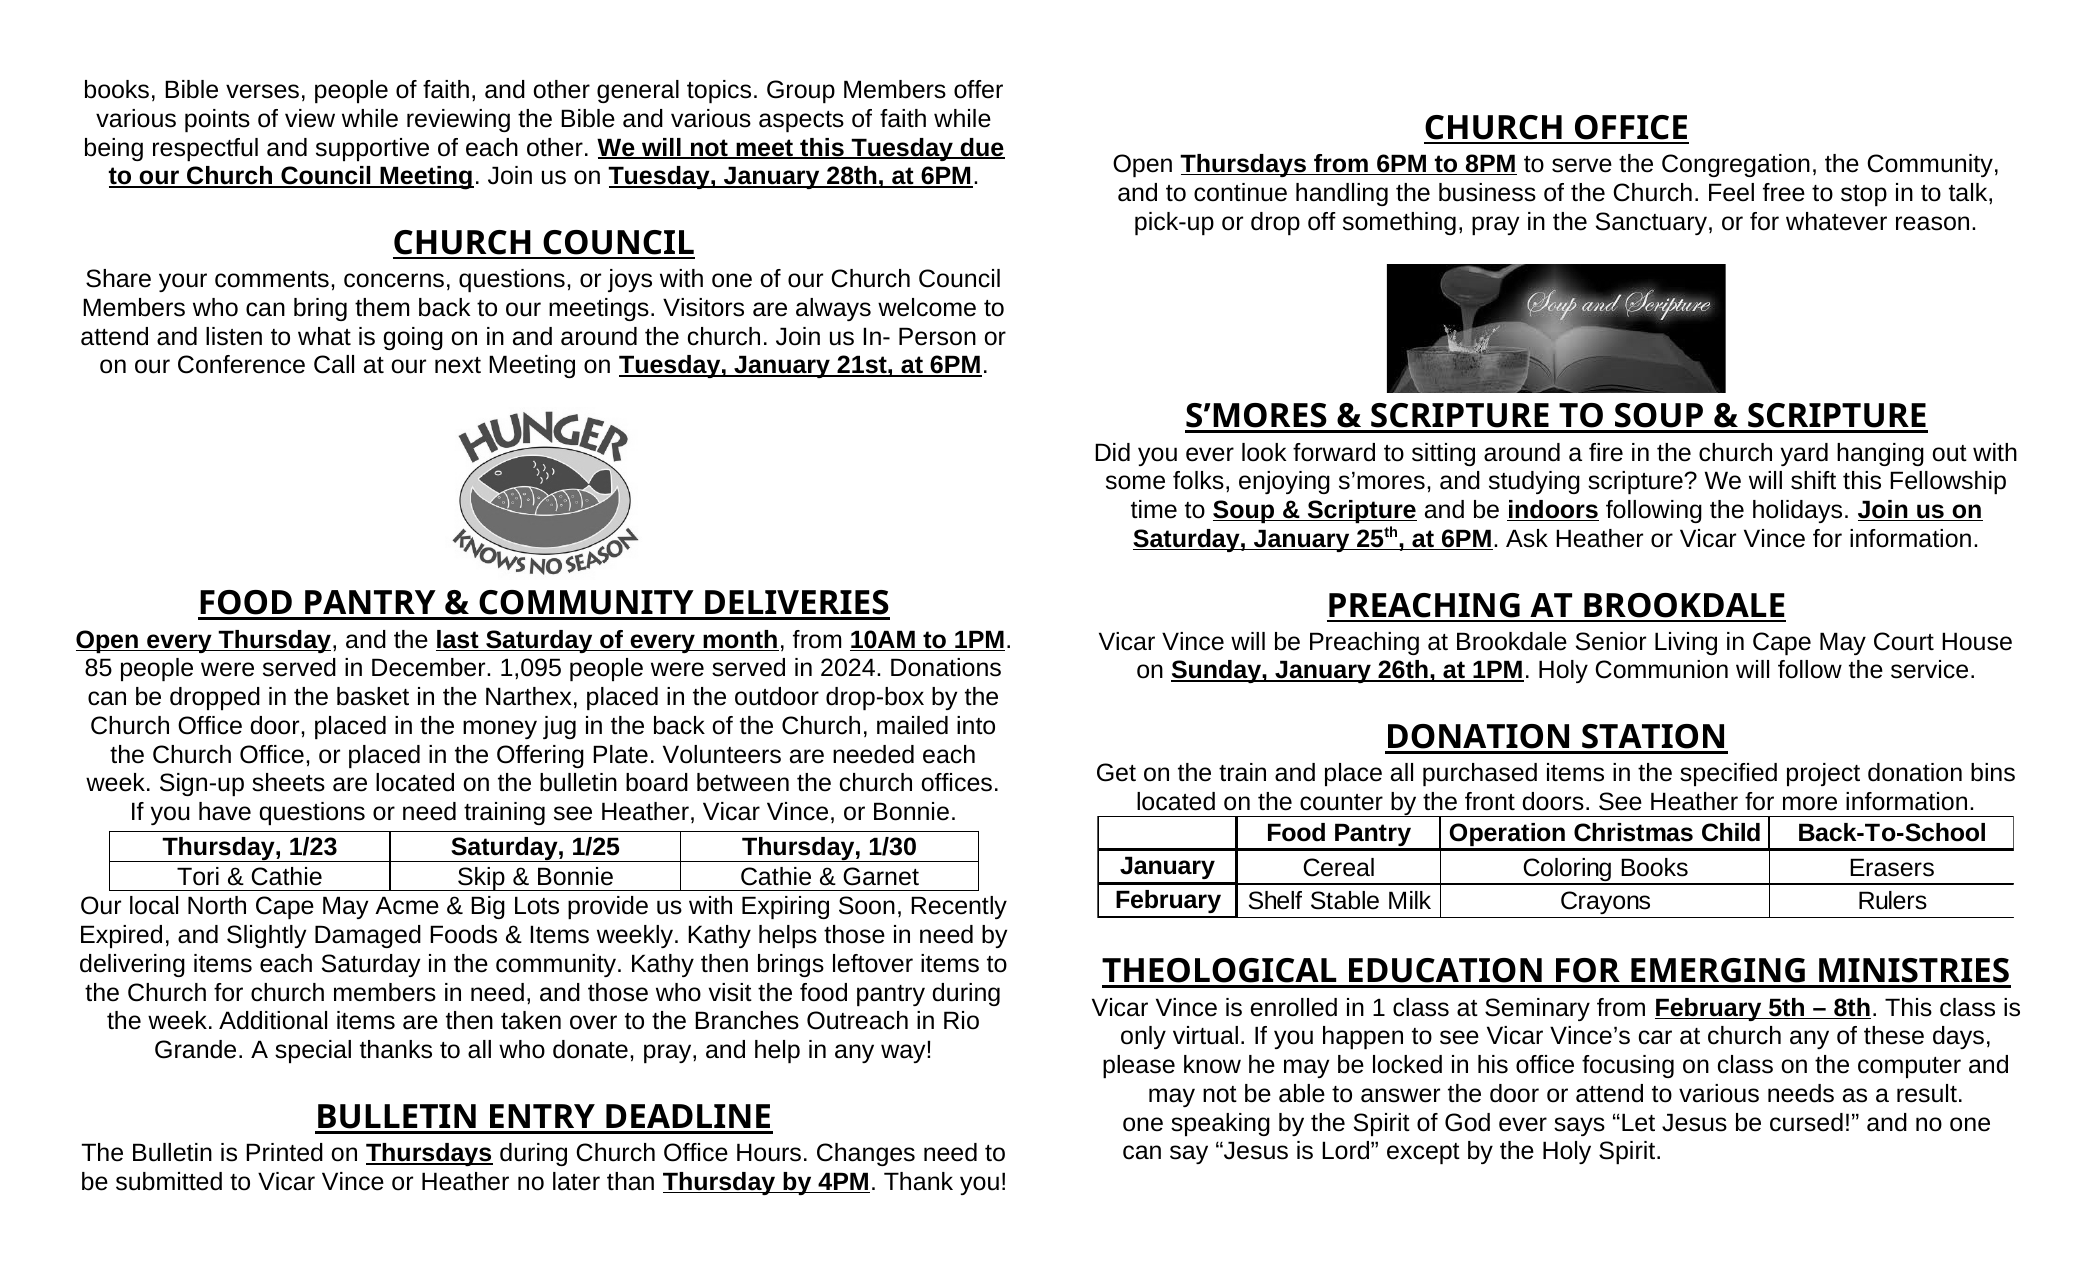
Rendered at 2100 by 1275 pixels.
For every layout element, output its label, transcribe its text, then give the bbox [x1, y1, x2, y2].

text BULLETIN ENTRY DEADLINE [75, 1093, 1012, 1138]
text Open Thursdays from 6PM to 8PM to serve the Congregation, the Community, [1087, 149, 2025, 178]
text The Bulletin is Printed on Thursdays during Church Office Hours. Changes need to be submitted to Vicar Vince or Heather no later than Thursday by 4PM. Thank you! [75, 1138, 1012, 1196]
text S’MORES & SCRIPTURE TO SOUP & SCRIPTURE [1087, 392, 2025, 438]
table_cell Cathie & Garnet [681, 862, 978, 890]
table_cell Skip & Bonnie [391, 862, 680, 890]
text Share your comments, concerns, questions, or joys with one of our Church Council Members who can bring them back to our meetings. Visitors are always welcome to attend and listen to what is going on in and around the church. Join us In- Person or on our Conference Call at our next Meeting on Tuesday, January 21st, at 6PM. [75, 264, 1012, 379]
text Vicar Vince will be Preaching at Brookdale Senior Living in Cape May Court House on Sunday, January 26th, at 1PM. Holy Communion will follow the service. [1087, 627, 2025, 684]
text PREACHING AT BROOKDALE [1087, 581, 2025, 627]
text can say “Jesus is Lord” except by the Holy Spirit. [1087, 1136, 2025, 1165]
text FOOD PANTRY & COMMUNITY DELIVERIES [75, 579, 1012, 624]
text various points of view while reviewing the Bible and various aspects of faith while [75, 104, 1012, 132]
text If you have questions or need training see Heather, Vicar Vince, or Bonnie. [75, 797, 1012, 826]
text Vicar Vince is enrolled in 1 class at Seminary from February 5th – 8th. This class is only virtual. If you happen to see Vicar Vince’s car at church any of these days, please know he may be locked in his office focusing on class on the computer and may not be able to answer the door or attend to various needs as a result. [1087, 993, 2025, 1108]
table_header Thursday, 1/23 [110, 832, 389, 861]
text Did you ever look forward to sitting around a fire in the church yard hanging out with some folks, enjoying s’mores, and studying scripture? We will shift this Fellowship time to Soup & Scripture and be indoors following the holidays. Join us on Saturday, January 25th, at 6PM. Ask Heather or Vicar Vince for information. [1087, 438, 2025, 553]
text one speaking by the Spirit of God ever says “Let Jesus be cursed!” and no one [1087, 1108, 2025, 1136]
text books, Bible verses, people of faith, and other general topics. Group Members offer [75, 75, 1012, 104]
text Our local North Cape May Acme & Big Lots provide us with Expiring Soon, Recently Expired, and Slightly Damaged Foods & Items weekly. Kathy helps those in need by delivering items each Saturday in the community. Kathy then brings leftover items to the Church for church members in need, and those who visit the food pantry during the week. Additional items are then taken over to the Branches Outreach in Rio Grande. A special thanks to all who donate, pray, and help in any way! [75, 891, 1012, 1064]
table_header Saturday, 1/25 [391, 832, 680, 861]
text and to continue handling the business of the Church. Feel free to stop in to talk, [1087, 178, 2025, 207]
table_header Thursday, 1/30 [681, 832, 978, 861]
text being respectful and supportive of each other. We will not meet this Tuesday due to our Church Council Meeting. Join us on Tuesday, January 28th, at 6PM. [75, 132, 1012, 190]
text CHURCH OFFICE [1087, 104, 2025, 149]
text DONATION STATION [1087, 713, 2025, 758]
text Get on the train and place all purchased items in the specified project donation bins located on the counter by the front doors. See Heather for more information. [1087, 758, 2025, 816]
text CHURCH COUNCIL [75, 219, 1012, 264]
text THEOLOGICAL EDUCATION FOR EMERGING MINISTRIES [1087, 947, 2025, 993]
table_cell Tori & Cathie [110, 862, 389, 890]
text pick-up or drop off something, pray in the Sanctuary, or for whatever reason. [1087, 207, 2025, 235]
text Open every Thursday, and the last Saturday of every month, from 10AM to 1PM. 85 people were served in December. 1,095 people were served in 2024. Donations can be dropped in the basket in the Narthex, placed in the outdoor drop-box by the Church Office door, placed in the money jug in the back of the Church, mailed into the Church Office, or placed in the Offering Plate. Volunteers are needed each week. Sign-up sheets are located on the bulletin board between the church offices. [75, 624, 1012, 797]
